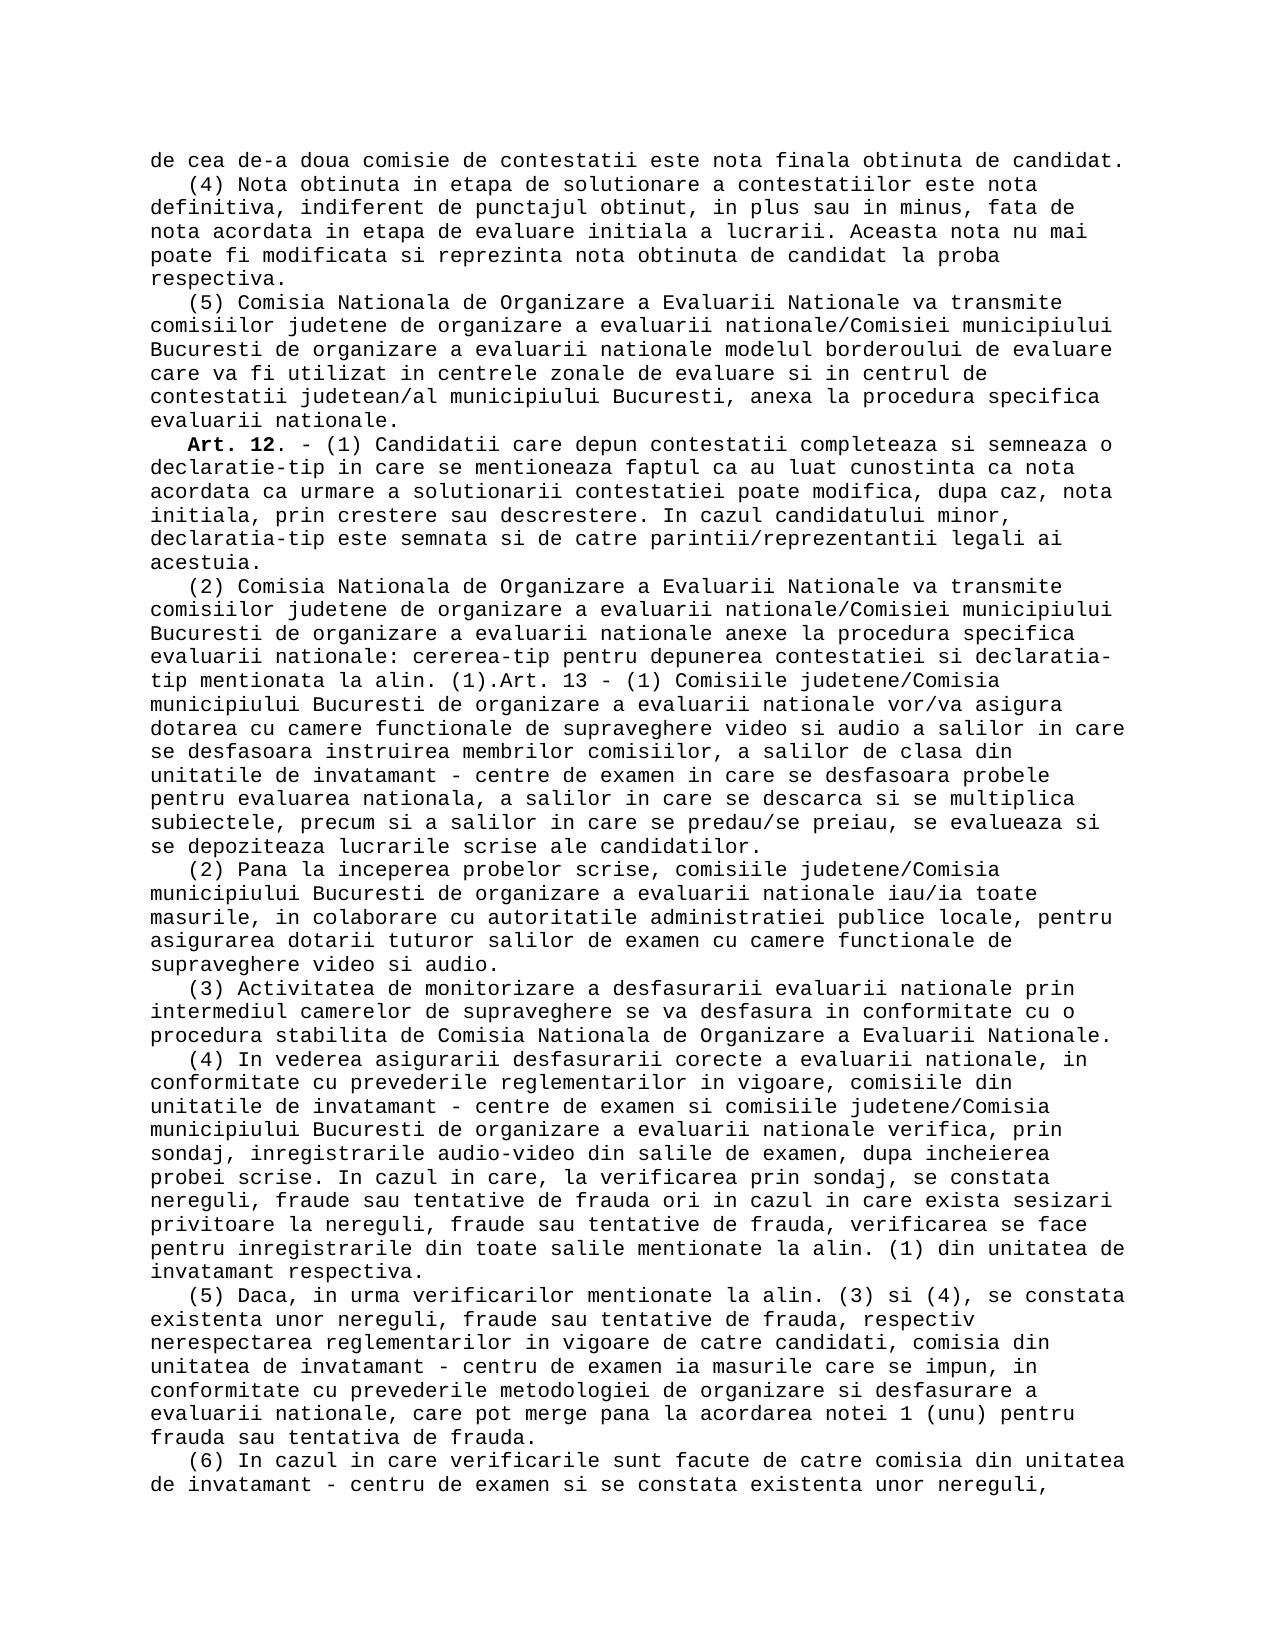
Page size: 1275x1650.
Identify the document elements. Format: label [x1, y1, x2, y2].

text [150, 150, 1125, 1498]
